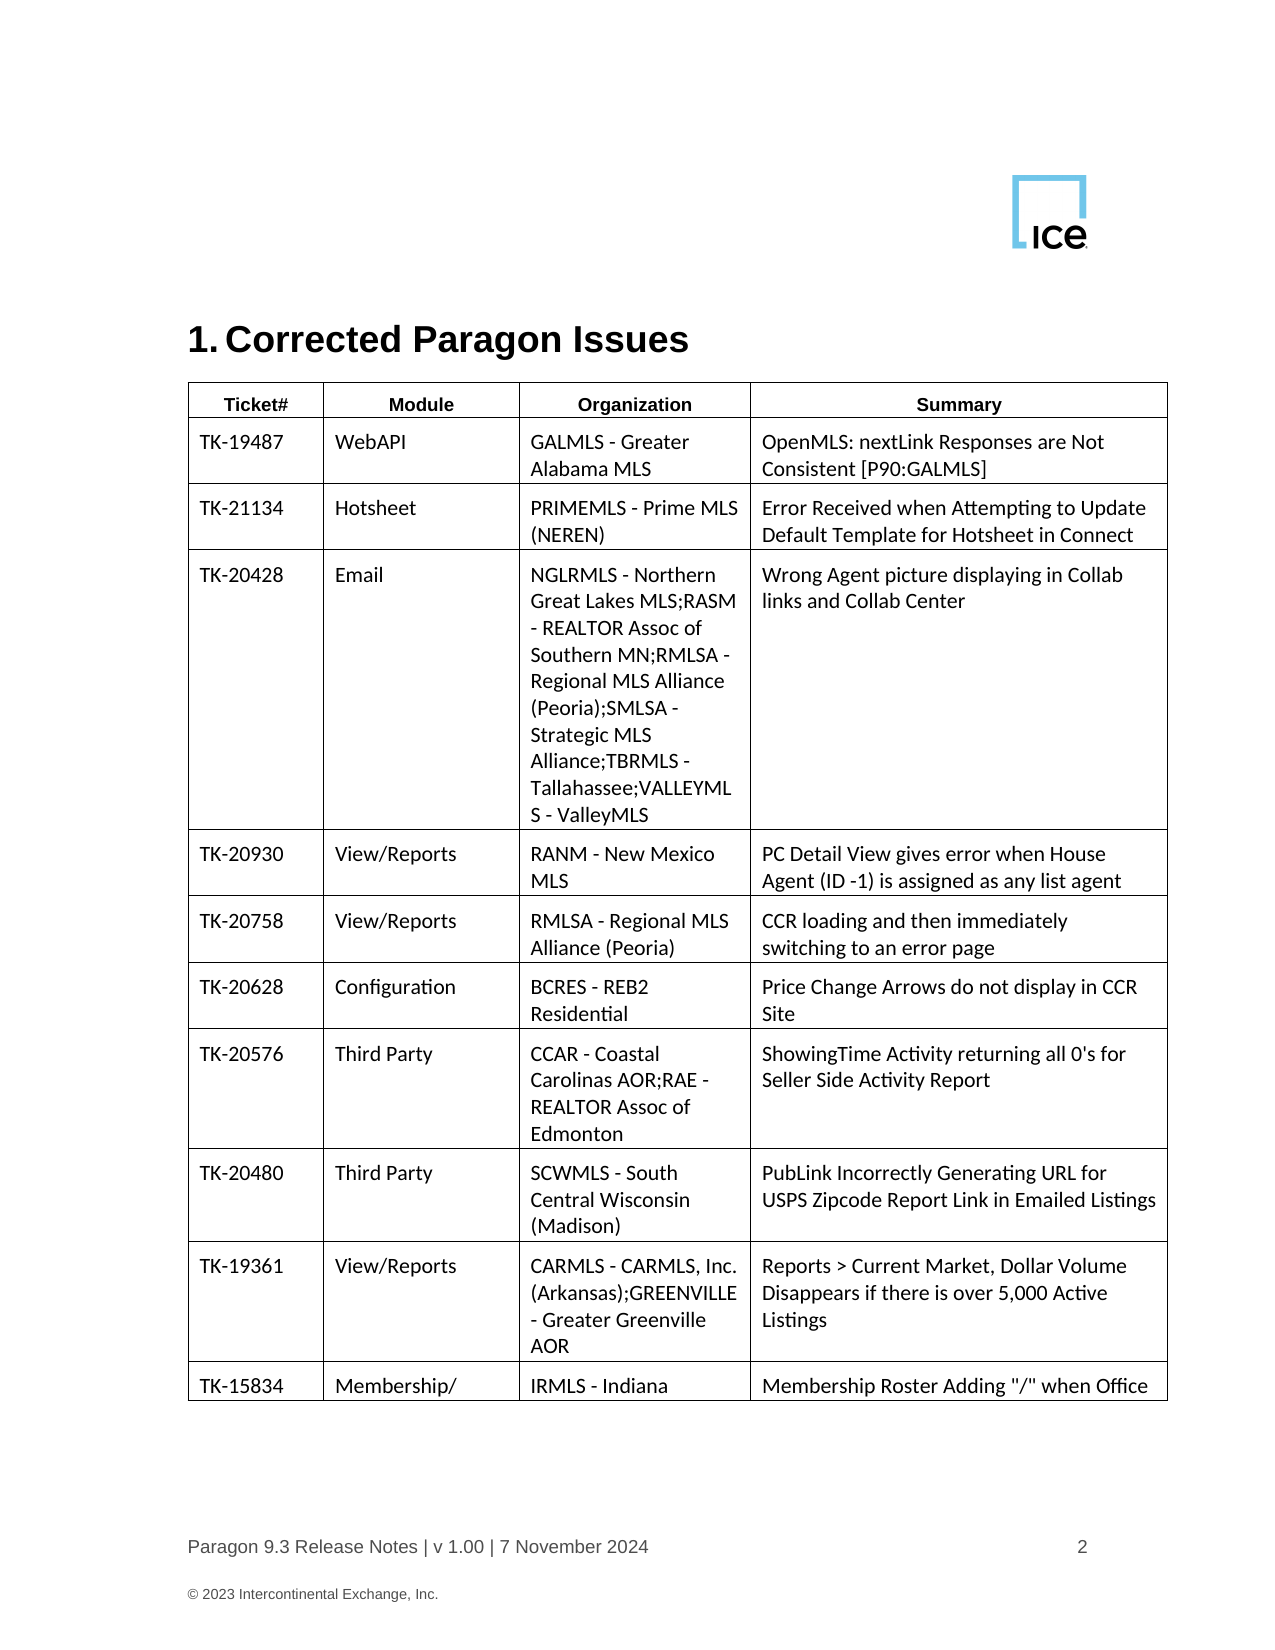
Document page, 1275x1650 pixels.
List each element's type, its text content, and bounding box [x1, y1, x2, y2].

table_cell View/Reports [324, 1242, 519, 1361]
table_cell TK-20480 [189, 1149, 323, 1241]
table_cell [520, 1362, 750, 1400]
subtitle Corrected Paragon Issues [187, 317, 1087, 361]
table_cell CARMLS - CARMLS, Inc. (Arkansas);GREENVILLE - Greater Greenville AOR [520, 1242, 750, 1361]
table_cell PC Detail View gives error when House Agent (ID -1) is assigned as any list agent [751, 830, 1167, 895]
table_cell Third Party [324, 1029, 519, 1148]
table_cell OpenMLS: nextLink Responses are Not Consistent [P90:GALMLS] [751, 418, 1167, 483]
table_header Organization [520, 383, 750, 417]
table_cell TK-15834 [189, 1362, 323, 1400]
table_cell CCAR - Coastal Carolinas AOR;RAE - REALTOR Assoc of Edmonton [520, 1029, 750, 1148]
table_cell Error Received when Attempting to Update Default Template for Hotsheet in Connect [751, 484, 1167, 549]
table_cell SCWMLS - South Central Wisconsin (Madison) [520, 1149, 750, 1241]
table_cell Third Party [324, 1149, 519, 1241]
table_header Ticket# [189, 383, 323, 417]
table_cell BCRES - REB2 Residential [520, 963, 750, 1028]
table_header Module [324, 383, 519, 417]
table_cell Configuration [324, 963, 519, 1028]
table_cell RMLSA - Regional MLS Alliance (Peoria) [520, 896, 750, 962]
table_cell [751, 1362, 1167, 1400]
table_cell TK-20930 [189, 830, 323, 895]
table_cell Wrong Agent picture displaying in Collab links and Collab Center [751, 550, 1167, 829]
table_cell Hotsheet [324, 484, 519, 549]
table_cell TK-20576 [189, 1029, 323, 1148]
picture [1012, 175, 1088, 249]
table_cell Email [324, 550, 519, 829]
table_cell TK-20628 [189, 963, 323, 1028]
table_cell RANM - New Mexico MLS [520, 830, 750, 895]
table_cell PRIMEMLS - Prime MLS (NEREN) [520, 484, 750, 549]
table_cell View/Reports [324, 896, 519, 962]
table_cell TK-20758 [189, 896, 323, 962]
table_cell Price Change Arrows do not display in CCR Site [751, 963, 1167, 1028]
table_cell ShowingTime Activity returning all 0's for Seller Side Activity Report [751, 1029, 1167, 1148]
table_header Summary [751, 383, 1167, 417]
table_cell NGLRMLS - Northern Great Lakes MLS;RASM - REALTOR Assoc of Southern MN;RMLSA - Regional MLS Alliance (Peoria);SMLSA - Strategic MLS Alliance;TBRMLS - Tallahassee;VALLEYMLS - ValleyMLS [520, 550, 750, 829]
table_cell TK-20428 [189, 550, 323, 829]
table_cell Reports > Current Market, Dollar Volume Disappears if there is over 5,000 Active Listings [751, 1242, 1167, 1361]
table_cell WebAPI [324, 418, 519, 483]
table_cell CCR loading and then immediately switching to an error page [751, 896, 1167, 962]
table_cell Membership/Roster [324, 1362, 519, 1400]
table_cell TK-19487 [189, 418, 323, 483]
table_cell TK-21134 [189, 484, 323, 549]
table_cell GALMLS - Greater Alabama MLS [520, 418, 750, 483]
table_cell TK-19361 [189, 1242, 323, 1361]
table_cell PubLink Incorrectly Generating URL for USPS Zipcode Report Link in Emailed Listings [751, 1149, 1167, 1241]
table_cell View/Reports [324, 830, 519, 895]
